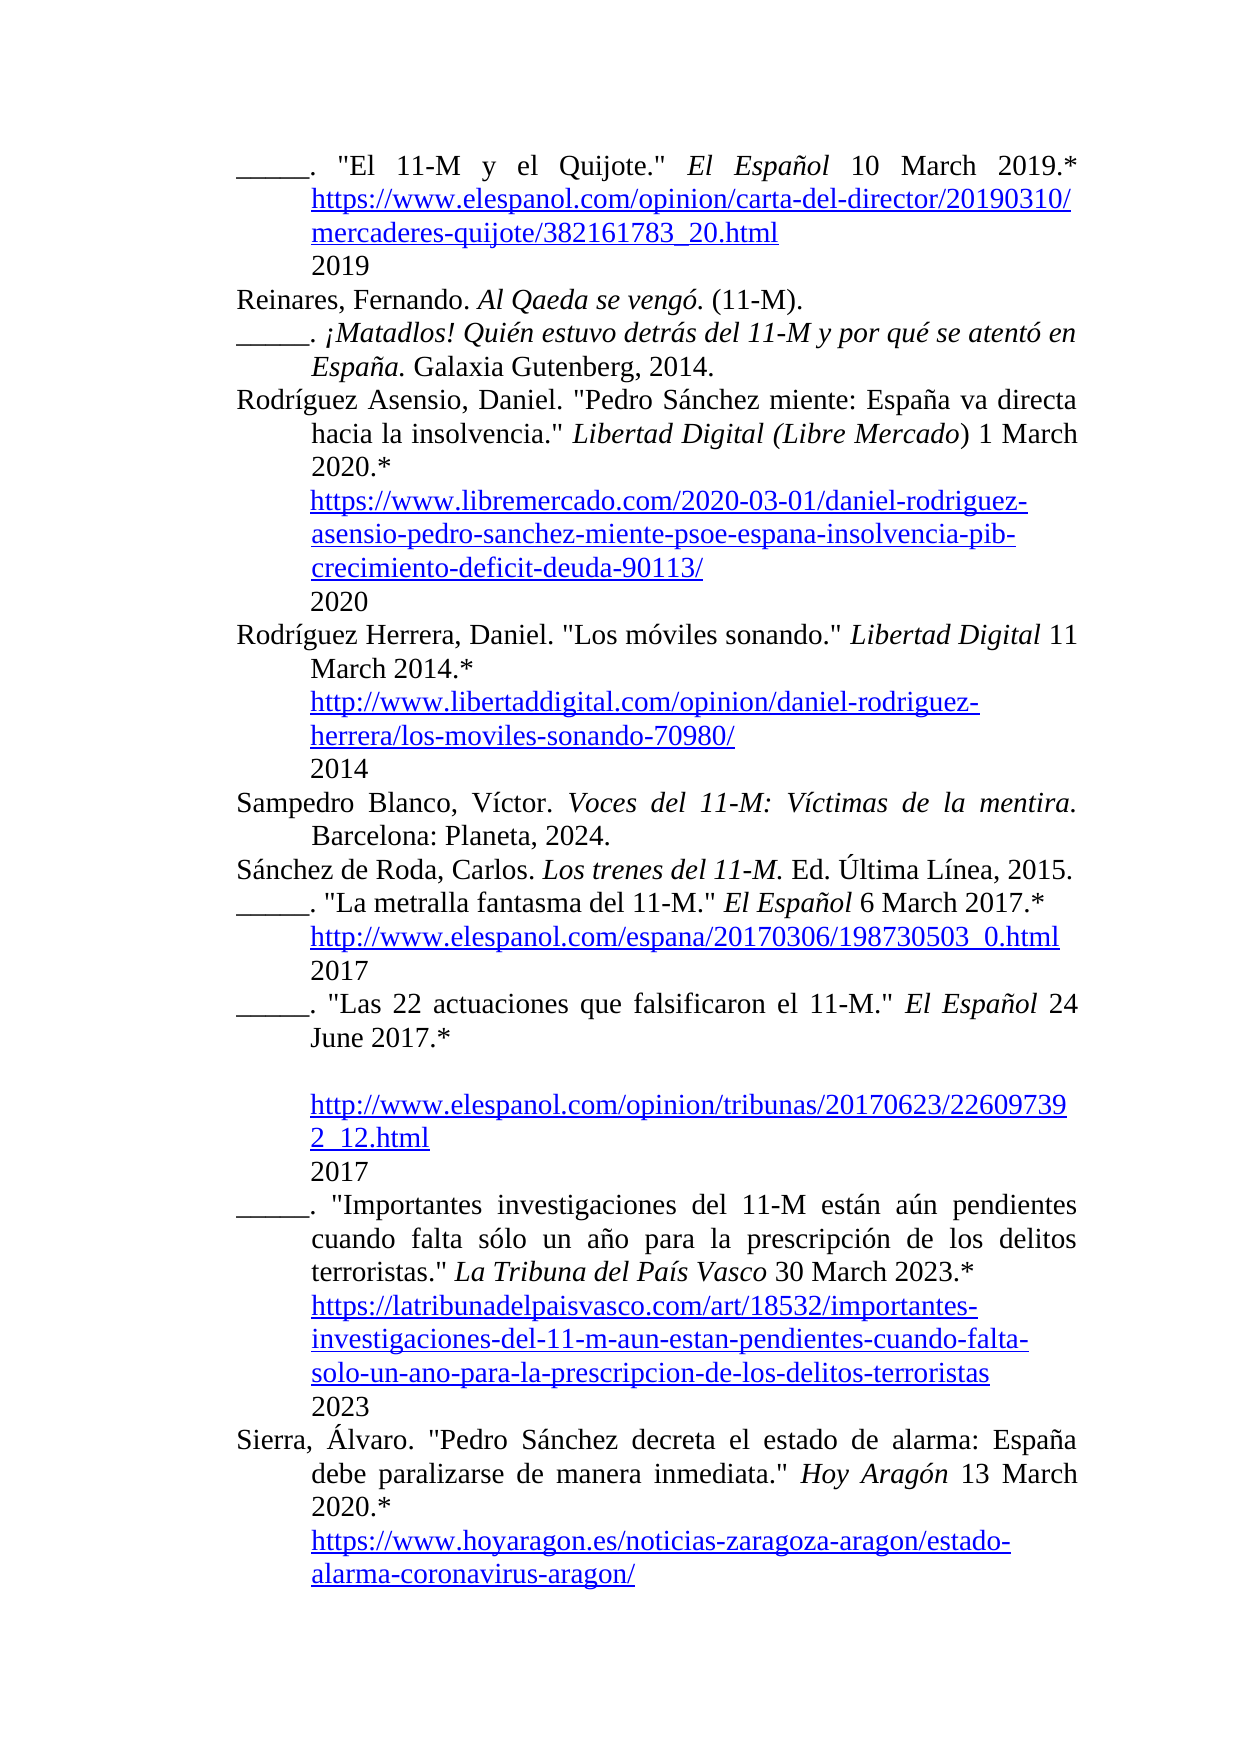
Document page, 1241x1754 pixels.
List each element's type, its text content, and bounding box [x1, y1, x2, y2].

text Sánchez de Roda, Carlos. Los trenes del 11-M. Ed. Última Línea, 2015. [236, 852, 1078, 886]
text Rodríguez Asensio, Daniel. "Pedro Sánchez miente: España va directa hacia la insolvencia." Libertad Digital (Libre Mercado) 1 March 2020.* [236, 382, 1078, 483]
text _____. "La metralla fantasma del 11-M." El Español 6 March 2017.* [236, 886, 1078, 919]
text https://latribunadelpaisvasco.com/art/18532/importantes-investigaciones-del-11-m-aun-estan-pendientes-cuando-falta-solo-un-ano-para-la-prescripcion-de-los-delitos-terroristas [236, 1288, 1078, 1389]
text Sierra, Álvaro. "Pedro Sánchez decreta el estado de alarma: España debe paralizarse de manera inmediata." Hoy Aragón 13 March 2020.* [236, 1422, 1078, 1523]
text 2017 [236, 953, 1078, 986]
text 2014 [310, 751, 1078, 785]
text https://www.libremercado.com/2020-03-01/daniel-rodriguez-asensio-pedro-sanchez-miente-psoe-espana-insolvencia-pib-crecimiento-deficit-deuda-90113/ [236, 483, 1078, 584]
text Rodríguez Herrera, Daniel. "Los móviles sonando." Libertad Digital 11 March 2014.* [236, 617, 1078, 684]
text 2023 [236, 1389, 1078, 1422]
text _____. "Las 22 actuaciones que falsificaron el 11-M." El Español 24 June 2017.* [236, 986, 1078, 1053]
text http://www.libertaddigital.com/opinion/daniel-rodriguez-herrera/los-moviles-sonando-70980/ [236, 684, 1078, 751]
text 2020 [236, 584, 1078, 617]
text https://www.hoyaragon.es/noticias-zaragoza-aragon/estado-alarma-coronavirus-aragon/ [236, 1523, 1078, 1590]
text http://www.elespanol.com/espana/20170306/198730503_0.html [236, 919, 1078, 953]
text 2019 [236, 248, 1078, 282]
text _____. "El 11-M y el Quijote." El Español 10 March 2019.* https://www.elespanol.com/opinion/carta-del-director/20190310/mercaderes-quijote/382161783_20.html [236, 148, 1078, 248]
text http://www.elespanol.com/opinion/tribunas/20170623/226097392_12.html [236, 1053, 1078, 1154]
text Sampedro Blanco, Víctor. Voces del 11-M: Víctimas de la mentira. Barcelona: Planeta, 2024. [236, 785, 1078, 852]
text _____. "Importantes investigaciones del 11-M están aún pendientes cuando falta sólo un año para la prescripción de los delitos terroristas." La Tribuna del País Vasco 30 March 2023.* [236, 1187, 1078, 1288]
text Reinares, Fernando. Al Qaeda se vengó. (11-M). [236, 282, 1078, 315]
text _____. ¡Matadlos! Quién estuvo detrás del 11-M y por qué se atentó en España. Galaxia Gutenberg, 2014. [236, 315, 1078, 382]
text 2017 [236, 1154, 1078, 1187]
